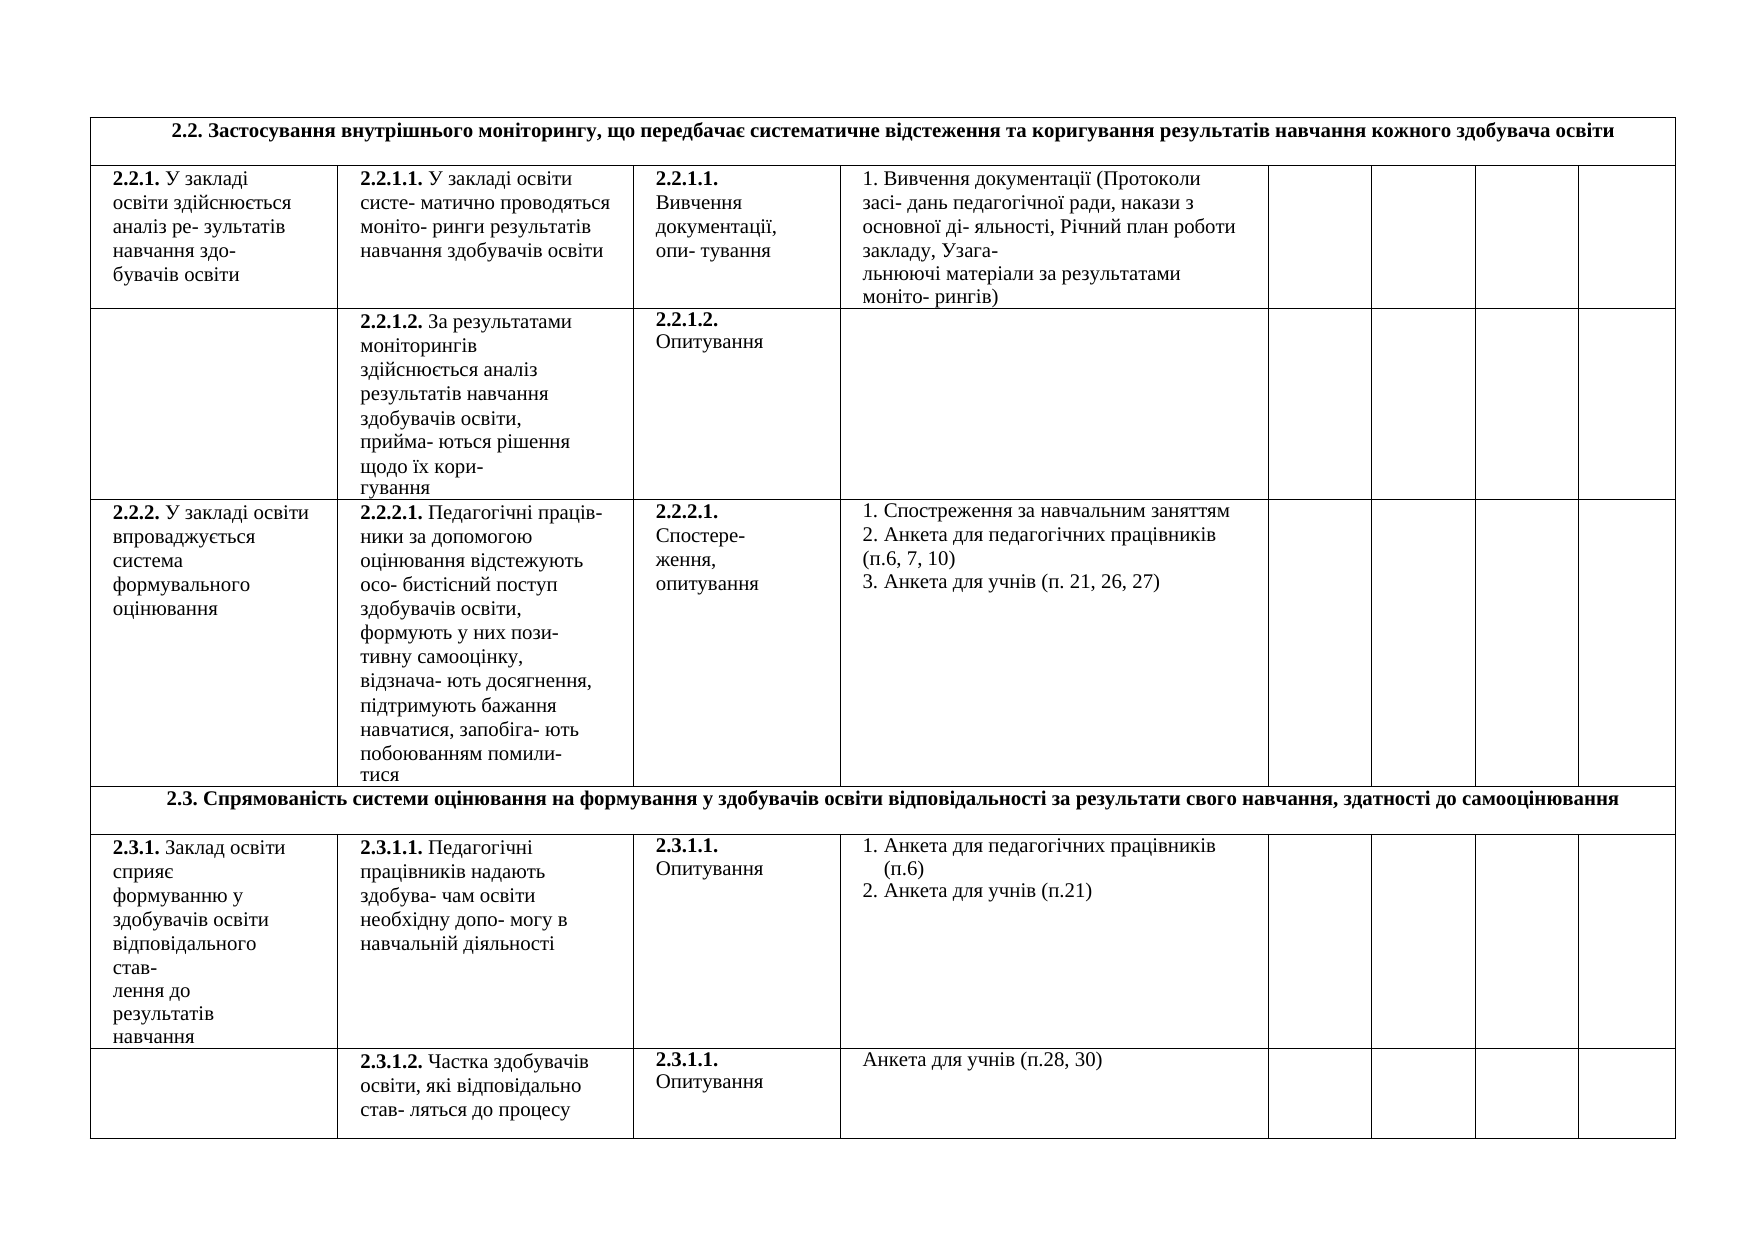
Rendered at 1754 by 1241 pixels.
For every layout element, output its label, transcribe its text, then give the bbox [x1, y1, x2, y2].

table_cell [1579, 500, 1675, 786]
table_cell 2.2.1. У закладі освіти здійснюється аналіз ре- зультатів навчання здо- бувачів освіти [91, 166, 337, 308]
table_cell [1269, 309, 1371, 499]
table_cell [1476, 500, 1578, 786]
table_cell [1579, 166, 1675, 308]
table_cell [338, 1049, 633, 1138]
table_cell [1579, 835, 1675, 1048]
table_cell [1579, 1049, 1675, 1138]
table_cell [1579, 309, 1675, 499]
table_cell [1476, 835, 1578, 1048]
table_cell 2.2.1.1. У закладі освіти систе- матично проводяться моніто- ринги результатів навчання здобувачів освіти [338, 166, 633, 308]
table_cell [1269, 166, 1371, 308]
table_cell 2.2.2.1. Спостере- ження, опитування [634, 500, 840, 786]
table_cell [91, 1049, 337, 1138]
table_cell 2.2.2.1. Педагогічні праців- ники за допомогою оцінювання відстежують осо- бистісний поступ здобувачів освіти, формують у них пози- тивну самооцінку, відзнача- ють досягнення, підтримують бажання навчатися, запобіга- ють побоюванням помили- тися [338, 500, 633, 786]
table_cell [1269, 835, 1371, 1048]
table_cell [841, 1049, 1268, 1138]
table_cell [1372, 309, 1475, 499]
table_cell [91, 309, 337, 499]
table_cell [1476, 166, 1578, 308]
table_cell 2.2.1.1. Вивчення документації, опи- тування [634, 166, 840, 308]
table_cell [1372, 835, 1475, 1048]
table_cell [841, 309, 1268, 499]
table_cell 2.3. Спрямованість системи оцінювання на формування у здобувачів освіти відповідальності за результати свого навчання, здатності до самооцінювання [91, 787, 1675, 834]
table_cell 2.3.1.1. Опитування [634, 1049, 840, 1138]
table_cell 2.2.1.2. За результатами моніторингів здійснюється аналіз результатів навчання здобувачів освіти, прийма- ються рішення щодо їх кори- гування [338, 309, 633, 499]
table_cell [1476, 309, 1578, 499]
table_cell 2.3.1.1. Опитування [634, 835, 840, 1048]
table_cell 2.2.1.2. Опитування [634, 309, 840, 499]
table_cell [1372, 1049, 1475, 1138]
table_cell 1. Вивчення документації (Протоколи засі- дань педагогічної ради, накази з основної ді- яльності, Річний план роботи закладу, Узага- льнюючі матеріали за результатами моніто- рингів) [841, 166, 1268, 308]
table_cell 2.2.2. У закладі освіти впроваджується система формувального оцінювання [91, 500, 337, 786]
table_cell [1372, 166, 1475, 308]
table_cell 2.3.1. Заклад освіти сприяє формуванню у здобувачів освіти відповідального став- лення до результатів навчання [91, 835, 337, 1048]
table_cell Анкета для педагогічних працівників (п.6) Анкета для учнів (п.21) [841, 835, 1268, 1048]
table_cell [1269, 1049, 1371, 1138]
table_cell [1372, 500, 1475, 786]
table_header 2.2. Застосування внутрішнього моніторингу, що передбачає систематичне відстеження та коригування результатів навчання кожного здобувача освіти [91, 118, 1675, 165]
table_cell Спостреження за навчальним заняттям Анкета для педагогічних працівників (п.6, 7, 10) Анкета для учнів (п. 21, 26, 27) [841, 500, 1268, 786]
table_cell [1269, 500, 1371, 786]
table_cell 2.3.1.1. Педагогічні працівників надають здобува- чам освіти необхідну допо- могу в навчальній діяльності [338, 835, 633, 1048]
table_cell [1476, 1049, 1578, 1138]
